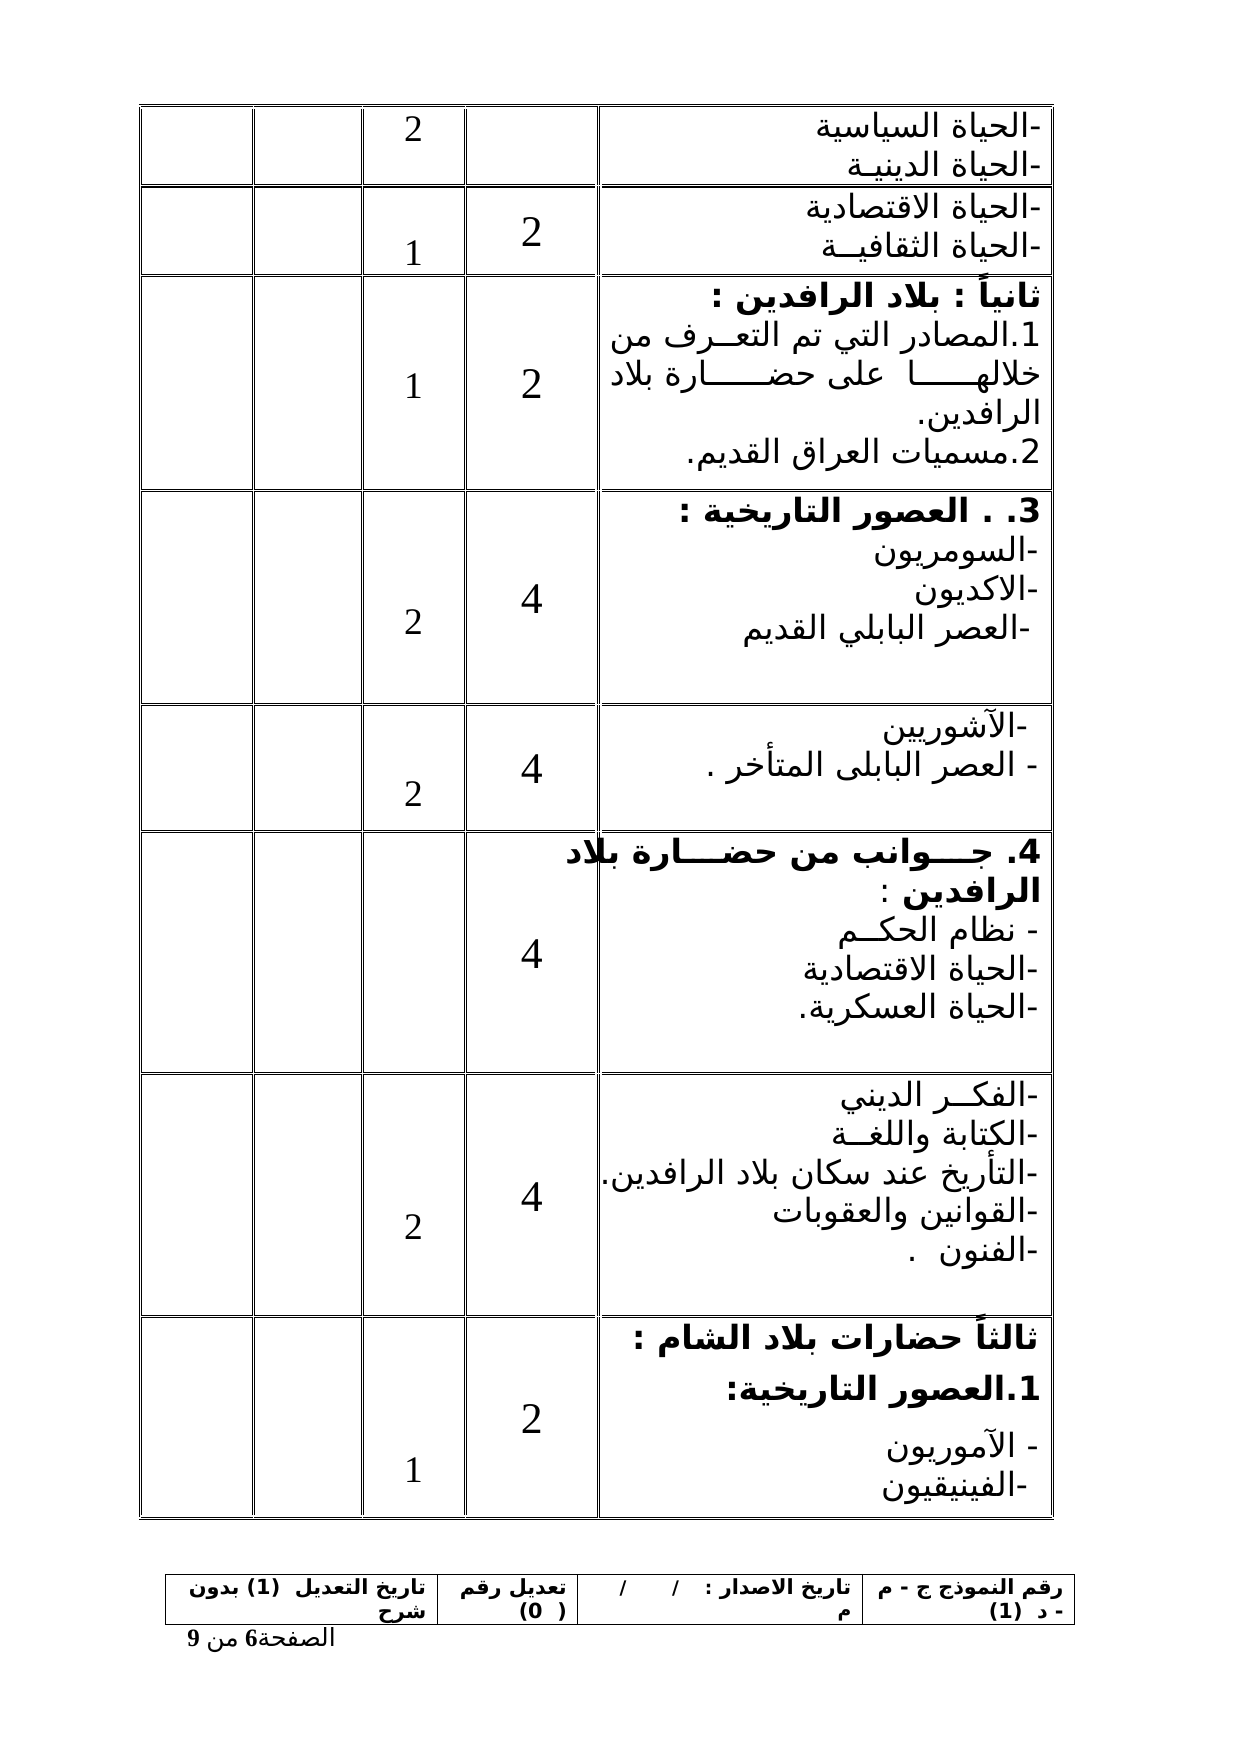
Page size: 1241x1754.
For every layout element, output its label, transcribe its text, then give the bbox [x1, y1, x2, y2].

table_cell 2 [465, 1315, 598, 1517]
table_cell 4 [465, 703, 598, 829]
table_cell [142, 277, 252, 488]
table_cell [255, 188, 361, 274]
table_cell 4 [465, 1072, 598, 1315]
table_cell [140, 107, 253, 184]
table_cell [142, 706, 252, 829]
table_cell 3. . العصور التاريخية : -السومريون -الاكديون -العصر البابلي القديم [600, 489, 1051, 703]
table_cell [364, 833, 464, 1072]
table_cell [255, 492, 361, 703]
table_cell 4. جوانب من حضارة بلاد الرافدين : - نظام الحكــم -الحياة الاقتصادية -الحياة العسكرية. [600, 830, 1051, 1072]
table_cell [140, 1318, 253, 1517]
table_cell [142, 492, 252, 703]
table_cell [142, 188, 252, 274]
table_cell [255, 706, 361, 829]
table_cell [142, 833, 252, 1072]
table_cell 1 [362, 1318, 465, 1517]
table_cell -الحياة الاقتصادية -الحياة الثقافيــة [598, 184, 1053, 274]
table_cell 2 [465, 184, 598, 274]
table_cell [255, 1075, 361, 1315]
table_cell [253, 1318, 362, 1517]
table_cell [600, 105, 1053, 184]
table_cell [255, 277, 361, 488]
table_cell 2 [362, 107, 465, 184]
table_cell 2 [467, 274, 597, 488]
table_cell [253, 107, 362, 184]
table_cell 2 [364, 1075, 464, 1315]
table_cell [142, 1075, 252, 1315]
table_cell 4 [467, 830, 597, 1072]
table_cell -الفكــر الديني -الكتابة واللغــة -التأريخ عند سكان بلاد الرافدين. -القوانين والعقوبات -الفنون . [598, 1072, 1053, 1315]
table_cell 2 [364, 706, 464, 829]
table_cell 1 [364, 188, 464, 274]
table_cell ثانياً : بلاد الرافدين : 1.المصادر التي تم التعرف من خلالها على حضارة بلاد الرافدين. 2.مسميات العراق القديم. [600, 274, 1051, 488]
table_cell -الآشوريين - العصر البابلى المتأخر . [598, 703, 1053, 829]
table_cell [598, 1315, 1053, 1517]
table_cell 1 [364, 277, 464, 488]
table_cell [255, 833, 361, 1072]
table_cell 4 [467, 489, 597, 703]
table_cell 2 [364, 492, 464, 703]
table_cell 4 [465, 107, 597, 184]
